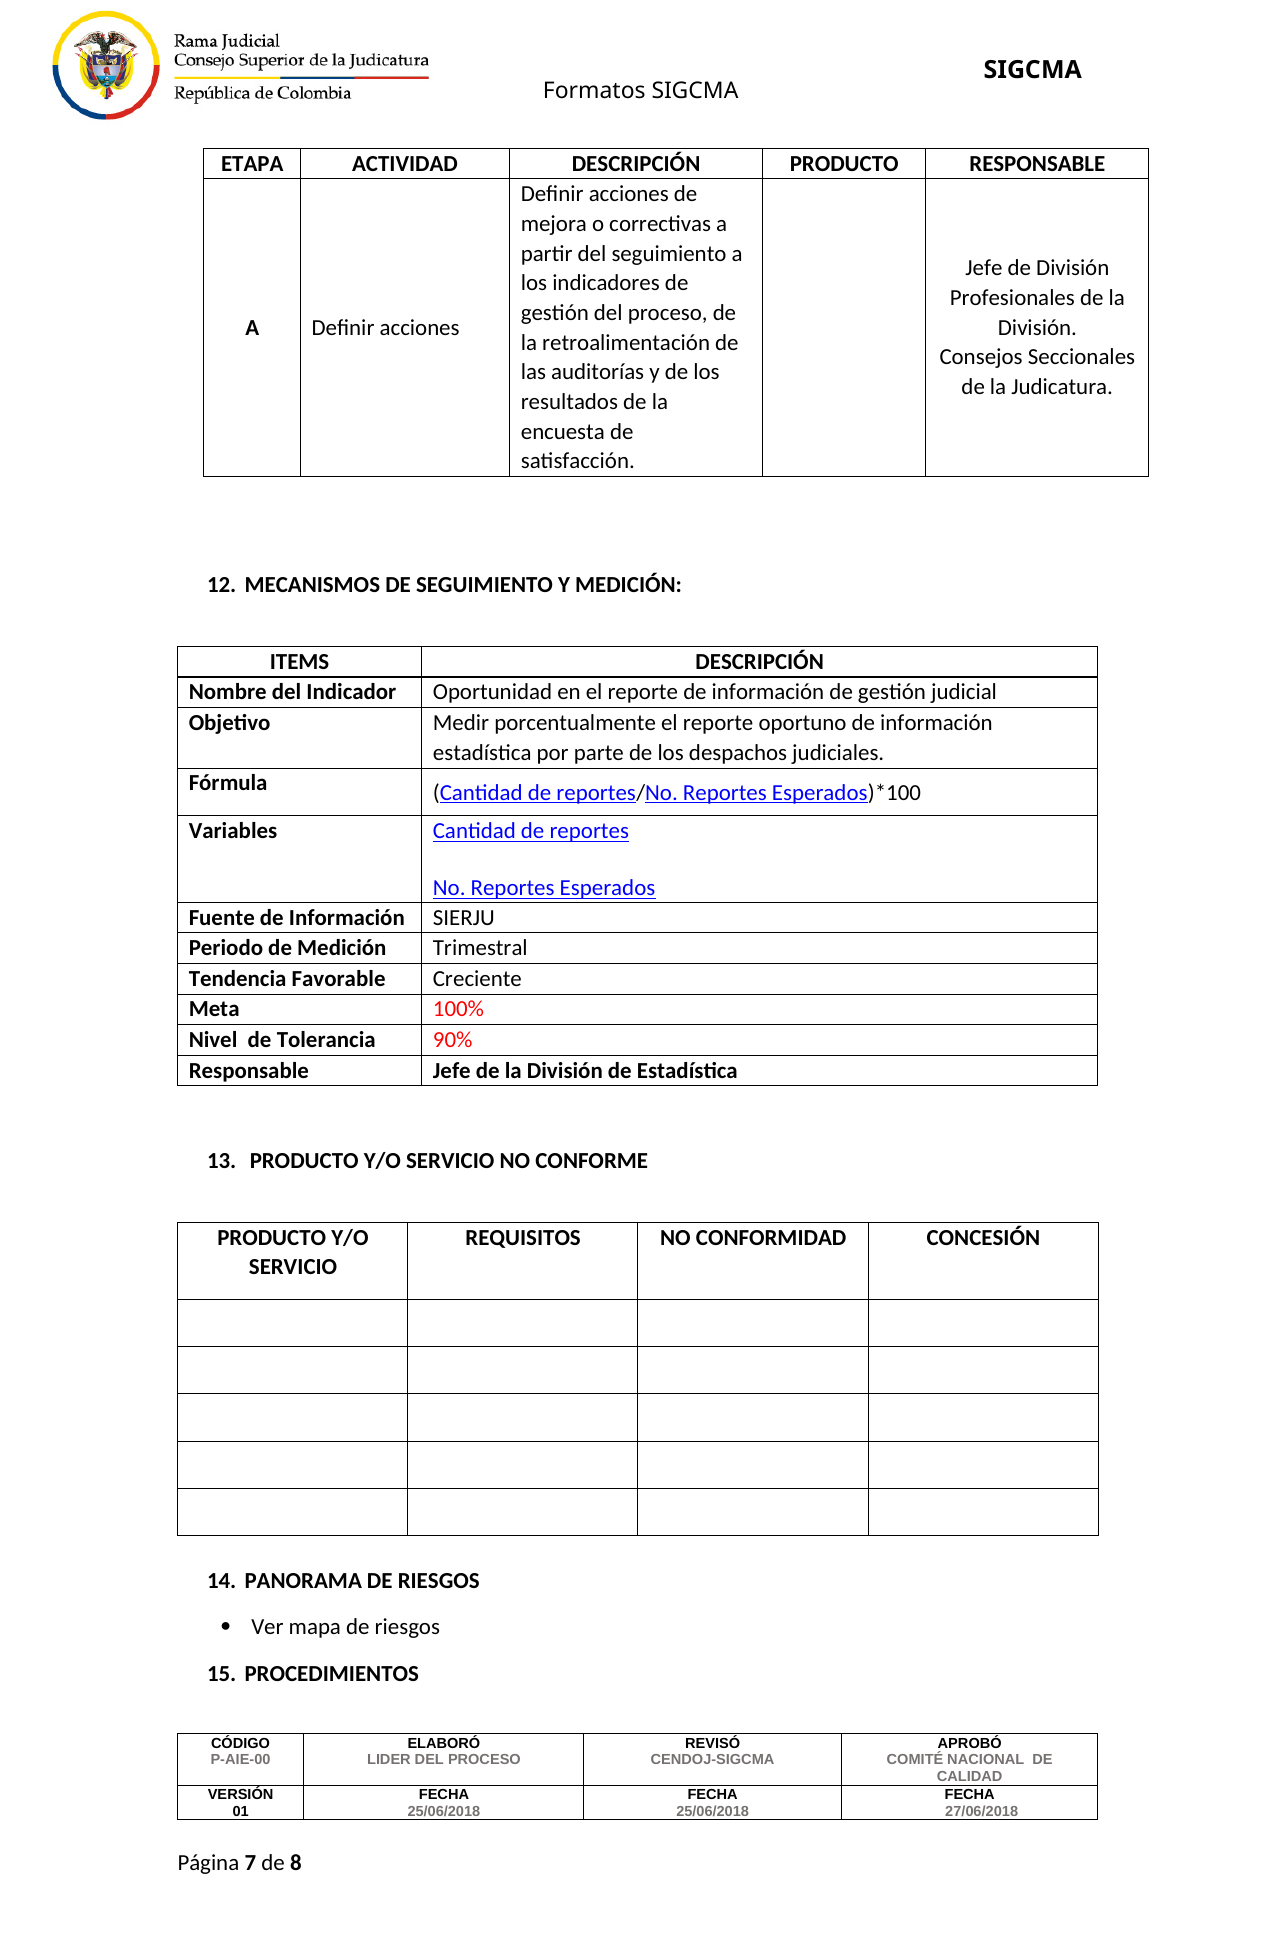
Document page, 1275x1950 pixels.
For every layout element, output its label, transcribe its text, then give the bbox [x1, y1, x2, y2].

table_cell Definir acciones de mejora o correctivas a partir del seguimiento a los indicadores de gestión del proceso, de la retroalimentación de las auditorías y de los resultados de la encuesta de satisfacción. [510, 179, 762, 476]
table_cell 100% [422, 995, 1097, 1024]
table_cell [869, 1442, 1098, 1488]
table_cell Jefe de la División de Estadística [422, 1056, 1097, 1085]
table_cell [408, 1394, 637, 1441]
table_cell [638, 1300, 868, 1346]
table_header PRODUCTO [763, 149, 925, 178]
table_cell [408, 1300, 637, 1346]
list PANORAMA DE RIESGOS [207, 1566, 1098, 1594]
table_cell Tendencia Favorable [178, 964, 421, 993]
table_header ACTIVIDAD [301, 149, 509, 178]
table_cell Cantidad de reportes No. Reportes Esperados [422, 816, 1097, 902]
table_cell [638, 1347, 868, 1393]
table_cell [178, 1442, 407, 1488]
table_header RESPONSABLE [926, 149, 1148, 178]
table_cell Trimestral [422, 933, 1097, 963]
table_cell [178, 1489, 407, 1535]
table_cell [178, 1347, 407, 1393]
table_cell [638, 1442, 868, 1488]
table_header PRODUCTO Y/O SERVICIO [178, 1223, 407, 1299]
table_cell Periodo de Medición [178, 933, 421, 963]
table_cell [178, 1300, 407, 1346]
list PRODUCTO Y/O SERVICIO NO CONFORME [207, 1146, 1098, 1174]
table_cell [638, 1489, 868, 1535]
table_header DESCRIPCIÓN [422, 647, 1097, 676]
picture [44, 0, 437, 130]
table_cell [638, 1394, 868, 1441]
table_cell Nivel de Tolerancia [178, 1025, 421, 1055]
list Ver mapa de riesgos [222, 1612, 1098, 1640]
table_cell Nombre del Indicador [178, 678, 421, 707]
table_cell 90% [422, 1025, 1097, 1055]
table_cell [869, 1489, 1098, 1535]
table_header ITEMS [178, 647, 421, 676]
table_cell Oportunidad en el reporte de información de gestión judicial [422, 678, 1097, 707]
table_cell [408, 1442, 637, 1488]
list MECANISMOS DE SEGUIMIENTO Y MEDICIÓN: [207, 570, 1098, 598]
table_cell [408, 1347, 637, 1393]
table_cell Meta [178, 995, 421, 1024]
table_header CONCESIÓN [869, 1223, 1098, 1299]
table_cell Fórmula [178, 769, 421, 815]
table_cell Objetivo [178, 708, 421, 767]
list PROCEDIMIENTOS [207, 1659, 1098, 1687]
table_cell [178, 1394, 407, 1441]
table_cell (Cantidad de reportes/No. Reportes Esperados)*100 [422, 769, 1097, 815]
table_header NO CONFORMIDAD [638, 1223, 868, 1299]
table_cell Jefe de División Profesionales de la División. Consejos Seccionales de la Judicatura. [926, 179, 1148, 476]
table_cell Fuente de Información [178, 903, 421, 932]
table_cell Variables [178, 816, 421, 902]
table_cell SIERJU [422, 903, 1097, 932]
table_cell [408, 1489, 637, 1535]
table_header DESCRIPCIÓN [510, 149, 762, 178]
table_cell Medir porcentualmente el reporte oportuno de información estadística por parte de los despachos judiciales. [422, 708, 1097, 767]
table_header ETAPA [204, 149, 300, 178]
table_cell Responsable [178, 1056, 421, 1085]
table_header REQUISITOS [408, 1223, 637, 1299]
table_cell Definir acciones [301, 179, 509, 476]
table_cell [869, 1300, 1098, 1346]
table_cell [763, 179, 925, 476]
table_cell [869, 1347, 1098, 1393]
table_cell [869, 1394, 1098, 1441]
table_cell Creciente [422, 964, 1097, 993]
table_cell A [204, 179, 300, 476]
